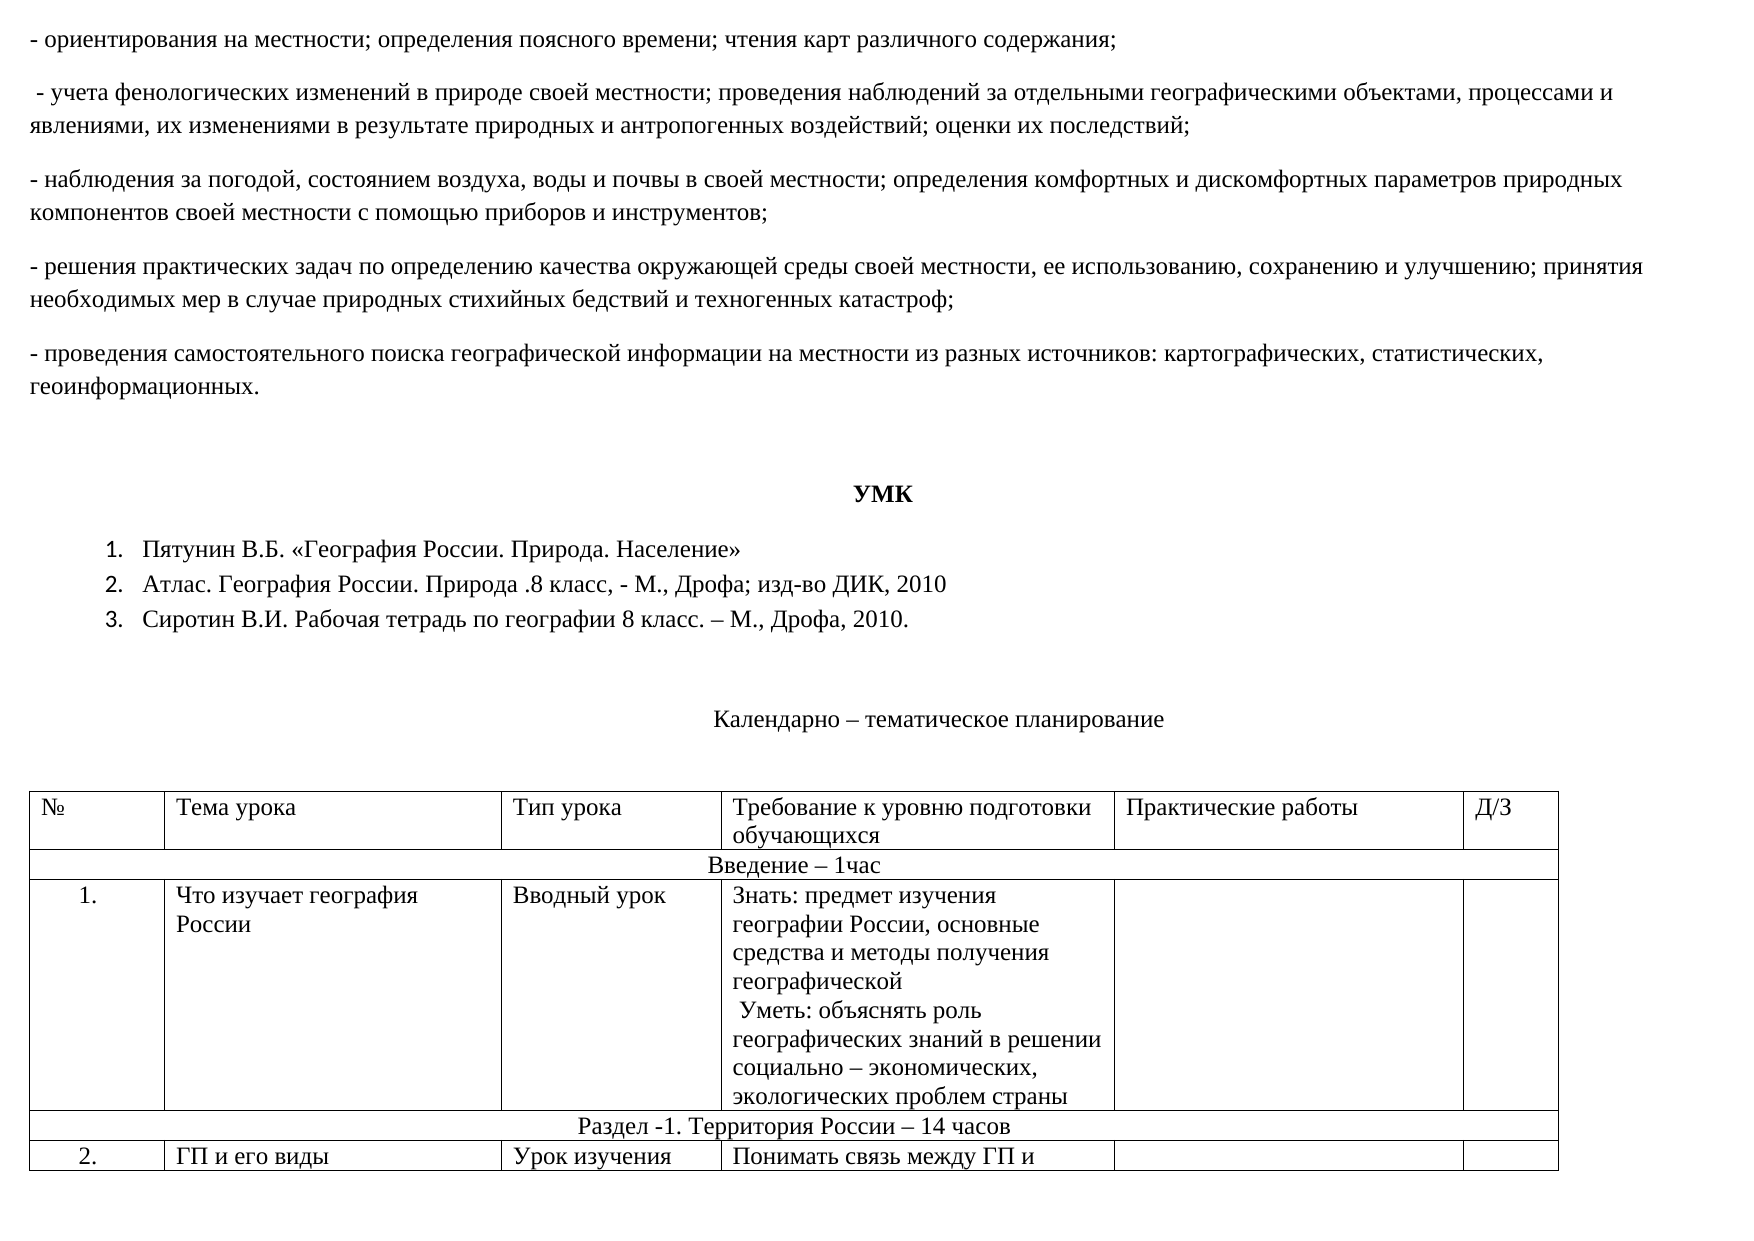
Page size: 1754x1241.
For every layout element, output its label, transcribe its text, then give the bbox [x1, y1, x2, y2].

table_cell [30, 1141, 164, 1169]
text - решения практических задач по определению качества окружающей среды своей местности, ее использованию, сохранению и улучшению; принятия необходимых мер в случае природных стихийных бедствий и техногенных катастроф; [29, 251, 1736, 313]
table_header Практические работы [1115, 792, 1463, 849]
table_cell Что изучает география России [165, 880, 501, 1110]
table_cell Знать: предмет изучения географии России, основные средства и методы получения географической Уметь: объяснять роль географических знаний в решении социально – экономических, экологических проблем страны [722, 880, 1114, 1110]
table_cell [30, 880, 164, 1110]
table_cell [1115, 1141, 1463, 1169]
table_cell Введение – 1час [30, 850, 1558, 879]
table_cell Раздел -1. Территория России – 14 часов [30, 1111, 1558, 1140]
text - проведения самостоятельного поиска географической информации на местности из разных источников: картографических, статистических, геоинформационных. [29, 338, 1736, 400]
list Пятунин В.Б. «География России. Природа. Население» [104, 533, 1736, 563]
table_cell [1464, 880, 1558, 1110]
table_cell Вводный урок [502, 880, 721, 1110]
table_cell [502, 1141, 721, 1169]
table_cell [1464, 1141, 1558, 1169]
list Календарно – тематическое планирование [142, 704, 1736, 732]
table_header Тип урока [502, 792, 721, 849]
table_cell [1115, 880, 1463, 1110]
table_header Требование к уровню подготовки обучающихся [722, 792, 1114, 849]
table_cell ГП и его виды [165, 1141, 501, 1169]
text - наблюдения за погодой, состоянием воздуха, воды и почвы в своей местности; определения комфортных и дискомфортных параметров природных компонентов своей местности с помощью приборов и инструментов; [29, 164, 1736, 226]
table_header Тема урока [165, 792, 501, 849]
table_header Д/З [1464, 792, 1558, 849]
text - ориентирования на местности; определения поясного времени; чтения карт различного содержания; [29, 24, 1736, 52]
text УМК [29, 479, 1736, 508]
table_header № [30, 792, 164, 849]
list Сиротин В.И. Рабочая тетрадь по географии 8 класс. – М., Дрофа, 2010. [104, 603, 1736, 633]
list Атлас. География России. Природа .8 класс, - М., Дрофа; изд-во ДИК, 2010 [104, 568, 1736, 598]
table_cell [722, 1141, 1114, 1169]
text - учета фенологических изменений в природе своей местности; проведения наблюдений за отдельными географическими объектами, процессами и явлениями, их изменениями в результате природных и антропогенных воздействий; оценки их последствий; [29, 77, 1736, 139]
